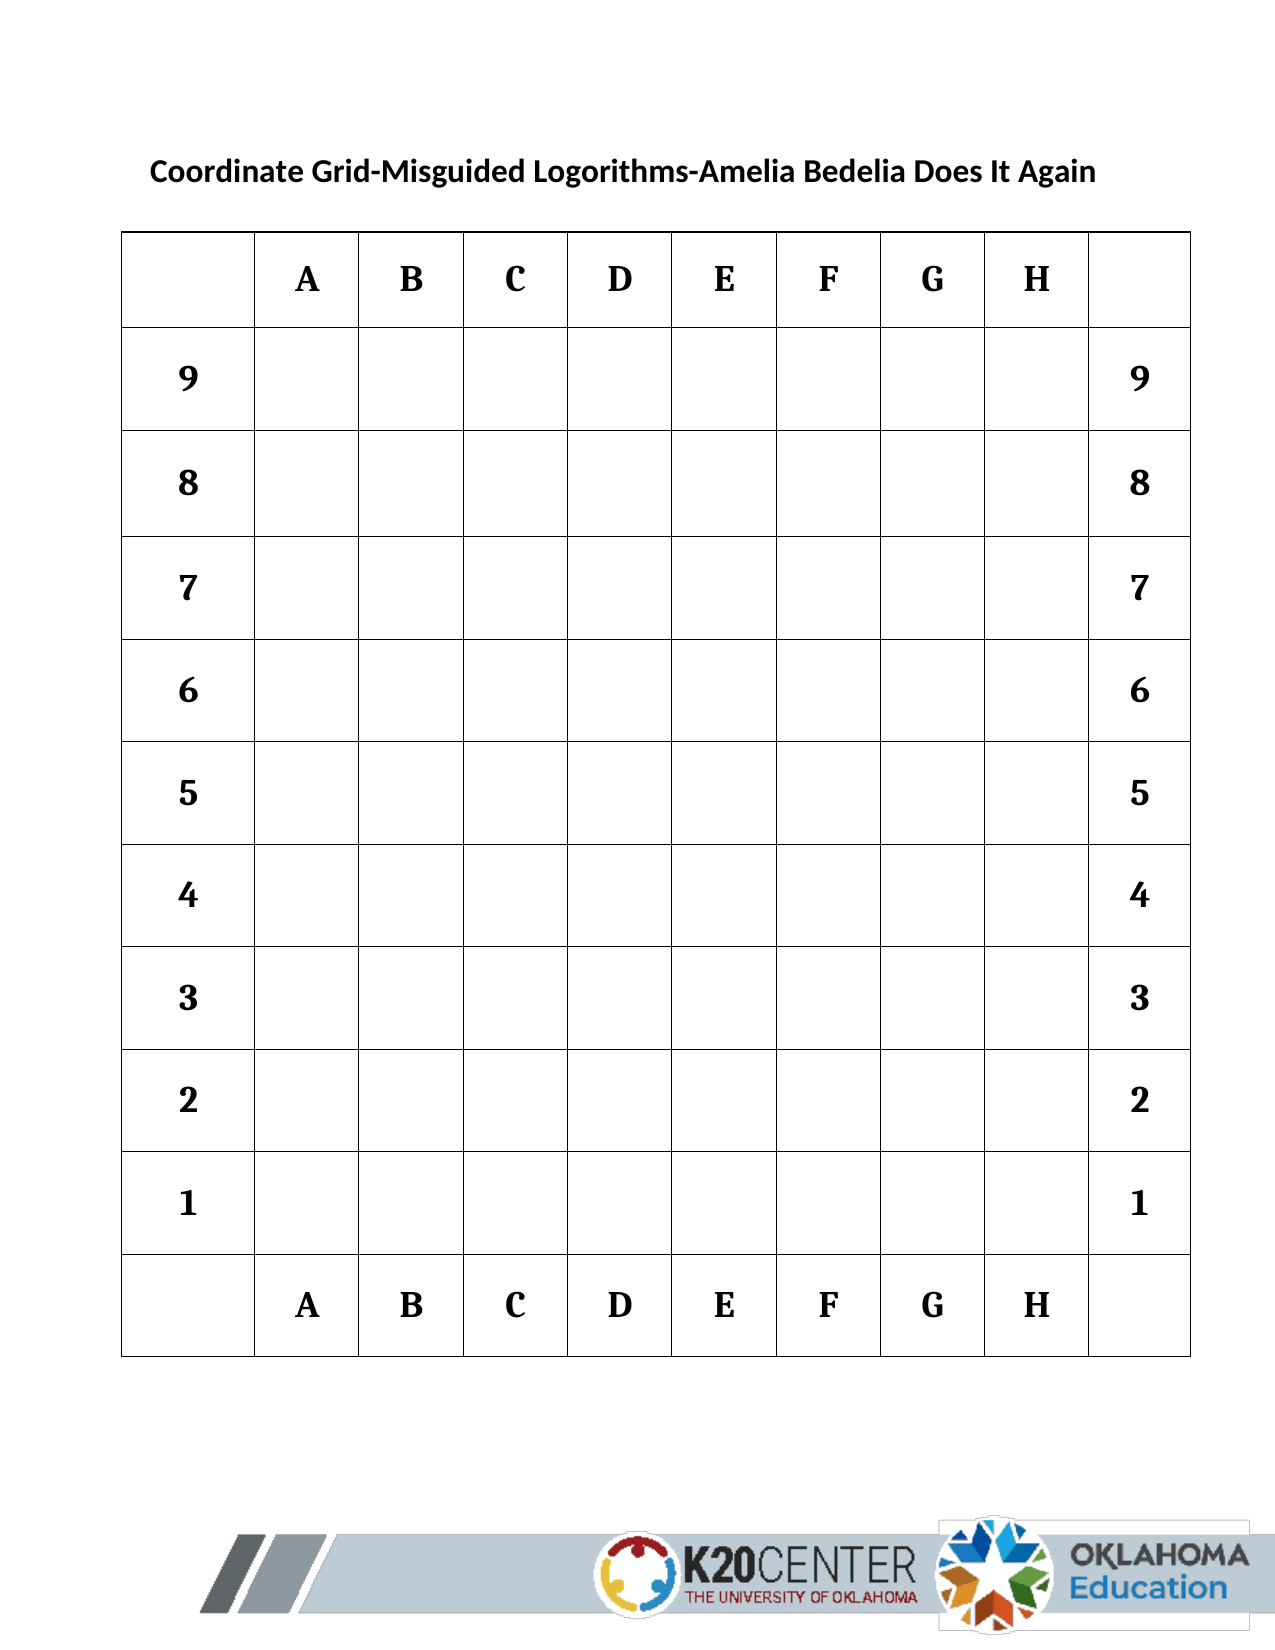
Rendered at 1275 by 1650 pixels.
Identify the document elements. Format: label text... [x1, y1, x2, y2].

table_cell [464, 537, 567, 638]
table_header [122, 233, 254, 327]
table_cell [777, 328, 880, 429]
table_cell [672, 431, 776, 536]
table_cell [464, 1152, 567, 1253]
table_header G [881, 233, 984, 327]
table_cell F [777, 1255, 880, 1356]
table_cell [359, 537, 463, 638]
table_cell [777, 1050, 880, 1151]
table_cell [672, 947, 776, 1048]
table_cell [672, 328, 776, 429]
table_cell 5 [122, 742, 254, 843]
text Coordinate Grid-Misguided Logorithms-Amelia Bedelia Does It Again [150, 150, 1125, 191]
table_cell [985, 947, 1088, 1048]
table_cell 4 [122, 845, 254, 946]
table_cell [568, 1152, 671, 1253]
table_cell [568, 742, 671, 843]
table_cell [881, 1152, 984, 1253]
table_cell [672, 640, 776, 741]
table_cell [255, 328, 358, 429]
table_cell [464, 328, 567, 429]
table_cell [568, 1050, 671, 1151]
table_cell [568, 640, 671, 741]
table_header D [568, 233, 671, 327]
table_cell 5 [1089, 742, 1190, 843]
table_cell [881, 328, 984, 429]
table_cell 7 [122, 537, 254, 638]
table_cell [777, 537, 880, 638]
table_cell 9 [1089, 328, 1190, 429]
table_cell [1089, 1255, 1190, 1356]
table_cell 6 [122, 640, 254, 741]
table_cell G [881, 1255, 984, 1356]
table_cell [881, 845, 984, 946]
table_cell [777, 845, 880, 946]
table_cell [881, 947, 984, 1048]
table_cell 3 [1089, 947, 1190, 1048]
table_cell [464, 742, 567, 843]
table_cell 7 [1089, 537, 1190, 638]
table_cell [464, 845, 567, 946]
table_cell [255, 947, 358, 1048]
table_cell [985, 640, 1088, 741]
picture [0, 0, 1275, 1650]
table_cell 6 [1089, 640, 1190, 741]
table_cell [568, 328, 671, 429]
table_cell [464, 640, 567, 741]
table_cell [255, 640, 358, 741]
table_cell [777, 742, 880, 843]
table_header H [985, 233, 1088, 327]
table_cell C [464, 1255, 567, 1356]
table_cell [985, 328, 1088, 429]
table_cell [777, 431, 880, 536]
table_cell 4 [1089, 845, 1190, 946]
table_cell [464, 947, 567, 1048]
table_cell [359, 947, 463, 1048]
table_cell [672, 845, 776, 946]
table_cell [672, 742, 776, 843]
table_cell [881, 537, 984, 638]
table_cell [359, 845, 463, 946]
table_cell [255, 431, 358, 536]
table_cell [359, 328, 463, 429]
table_cell 1 [1089, 1152, 1190, 1253]
table_cell [255, 742, 358, 843]
table_cell D [568, 1255, 671, 1356]
table_cell [985, 537, 1088, 638]
table_cell [672, 1152, 776, 1253]
table_cell 1 [122, 1152, 254, 1253]
table_cell 2 [122, 1050, 254, 1151]
table_cell [985, 845, 1088, 946]
table_cell [255, 537, 358, 638]
table_cell [777, 947, 880, 1048]
table_cell [985, 1152, 1088, 1253]
table_cell [881, 640, 984, 741]
table_cell [359, 742, 463, 843]
table_cell [359, 640, 463, 741]
table_cell 8 [1089, 431, 1190, 536]
table_cell [464, 1050, 567, 1151]
table_cell [568, 947, 671, 1048]
table_cell [777, 1152, 880, 1253]
table_cell 2 [1089, 1050, 1190, 1151]
table_header F [777, 233, 880, 327]
table_header C [464, 233, 567, 327]
table_cell 8 [122, 431, 254, 536]
table_cell [464, 431, 567, 536]
table_cell E [672, 1255, 776, 1356]
table_cell [672, 1050, 776, 1151]
table_cell [985, 742, 1088, 843]
table_cell [255, 1152, 358, 1253]
table_cell 3 [122, 947, 254, 1048]
table_cell B [359, 1255, 463, 1356]
table_cell [568, 431, 671, 536]
table_cell [985, 1050, 1088, 1151]
table_cell [359, 1152, 463, 1253]
table_cell [672, 537, 776, 638]
table_cell [881, 431, 984, 536]
table_header E [672, 233, 776, 327]
table_header [1089, 233, 1190, 327]
table_cell H [985, 1255, 1088, 1356]
table_cell [881, 1050, 984, 1151]
table_header A [255, 233, 358, 327]
table_cell [255, 845, 358, 946]
table_cell 9 [122, 328, 254, 429]
table_cell A [255, 1255, 358, 1356]
table_cell [568, 845, 671, 946]
table_cell [359, 431, 463, 536]
table_cell [122, 1255, 254, 1356]
table_cell [881, 742, 984, 843]
table_cell [985, 431, 1088, 536]
table_cell [255, 1050, 358, 1151]
table_cell [359, 1050, 463, 1151]
table_cell [568, 537, 671, 638]
table_cell [777, 640, 880, 741]
table_header B [359, 233, 463, 327]
